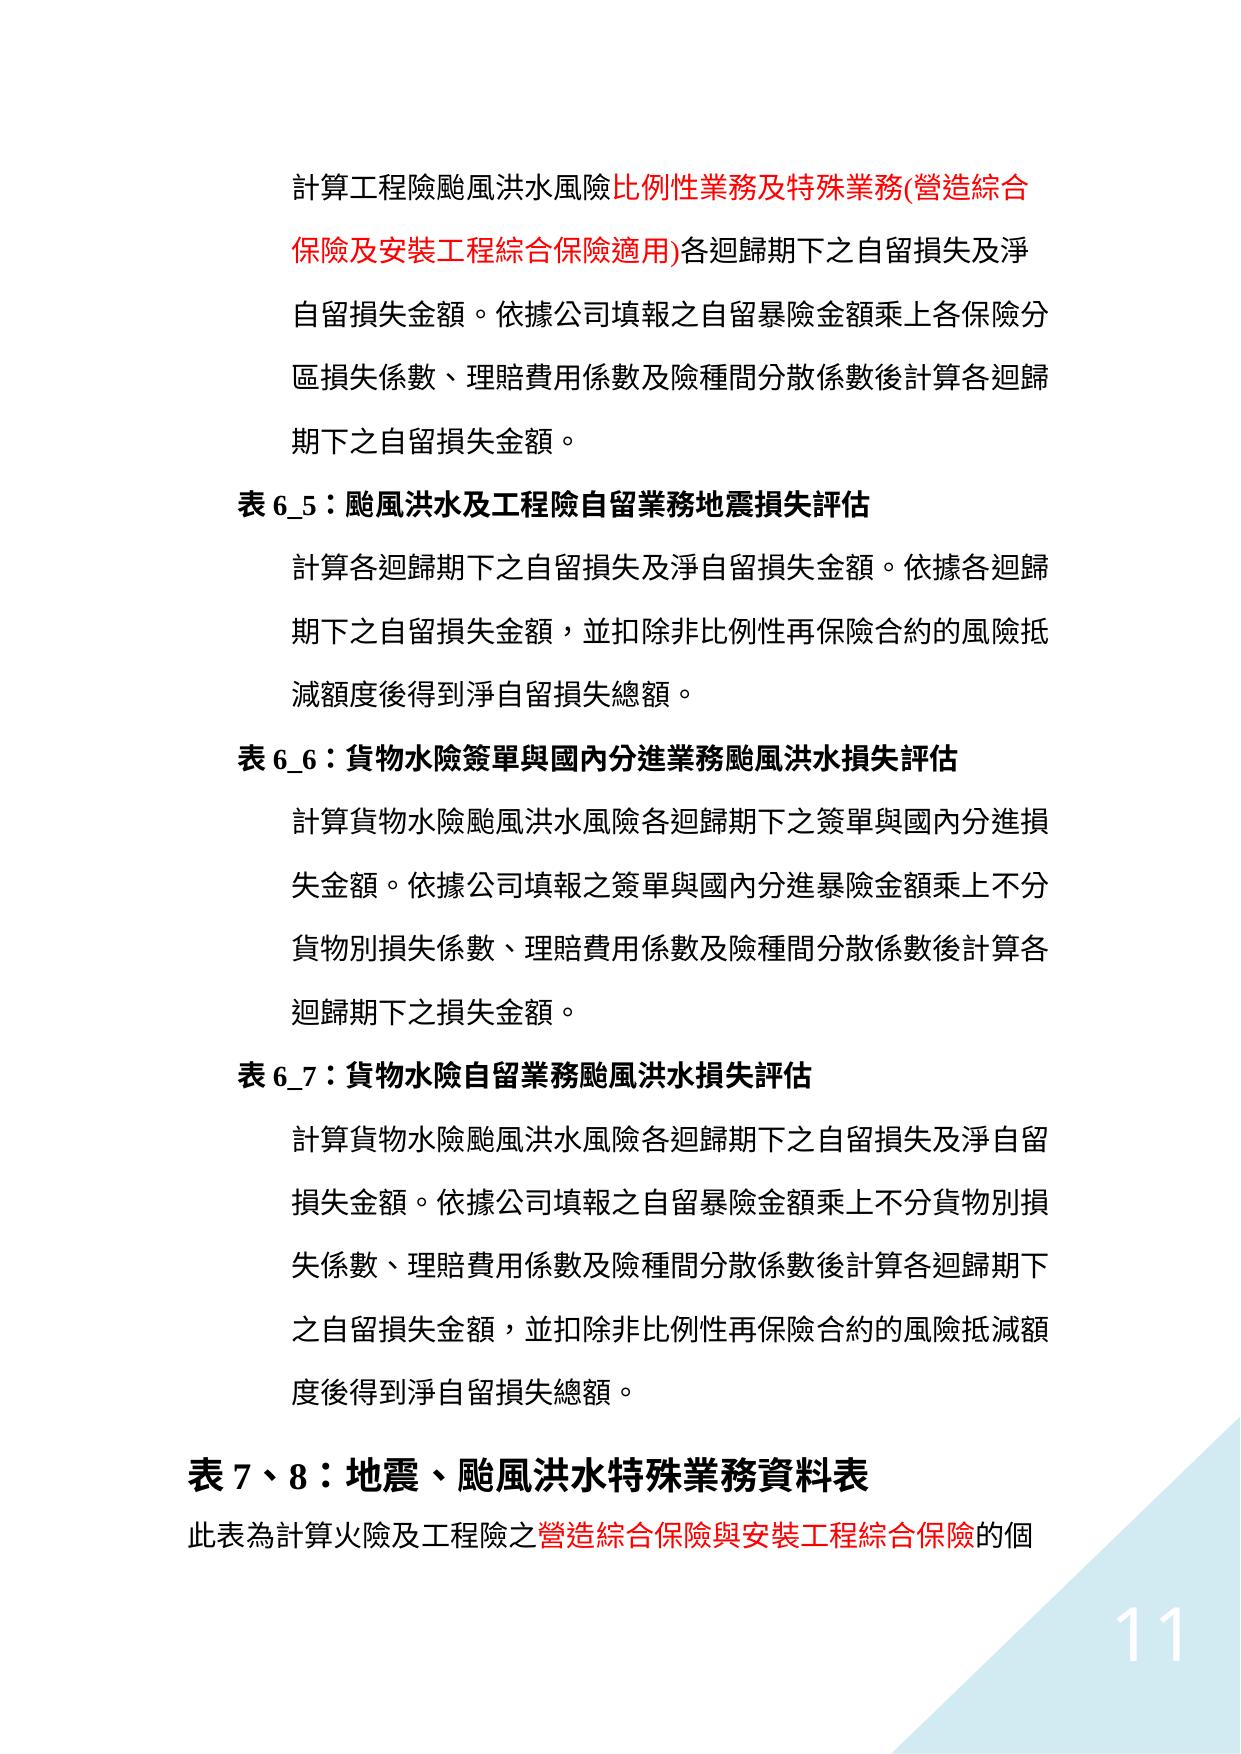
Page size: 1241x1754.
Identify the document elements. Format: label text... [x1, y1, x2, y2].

text 計算貨物水險颱風洪水風險各迴歸期下之自留損失及淨自留損失金額。依據公司填報之自留暴險金額乘上不分貨物別損失係數、理賠費用係數及險種間分散係數後計算各迴歸期下之自留損失金額，並扣除非比例性再保險合約的風險抵減額度後得到淨自留損失總額。 [291, 1116, 1053, 1412]
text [187, 1512, 1053, 1555]
text 表6_5：颱風洪水及工程險自留業務地震損失評估 [238, 482, 1053, 524]
text 表6_7：貨物水險自留業務颱風洪水損失評估 [238, 1053, 1053, 1095]
text 計算工程險颱風洪水風險比例性業務及特殊業務(營造綜合保險及安裝工程綜合保險適用)各迴歸期下之自留損失及淨自留損失金額。依據公司填報之自留暴險金額乘上各保險分區損失係數、理賠費用係數及險種間分散係數後計算各迴歸期下之自留損失金額。 [291, 164, 1053, 461]
text 表6_6：貨物水險簽單與國內分進業務颱風洪水損失評估 [238, 735, 1053, 778]
text 計算貨物水險颱風洪水風險各迴歸期下之簽單與國內分進損失金額。依據公司填報之簽單與國內分進暴險金額乘上不分貨物別損失係數、理賠費用係數及險種間分散係數後計算各迴歸期下之損失金額。 [291, 799, 1053, 1031]
text 計算各迴歸期下之自留損失及淨自留損失金額。依據各迴歸期下之自留損失金額，並扣除非比例性再保險合約的風險抵減額度後得到淨自留損失總額。 [291, 545, 1053, 714]
subtitle 表7、8：地震、颱風洪水特殊業務資料表 [187, 1446, 1053, 1500]
